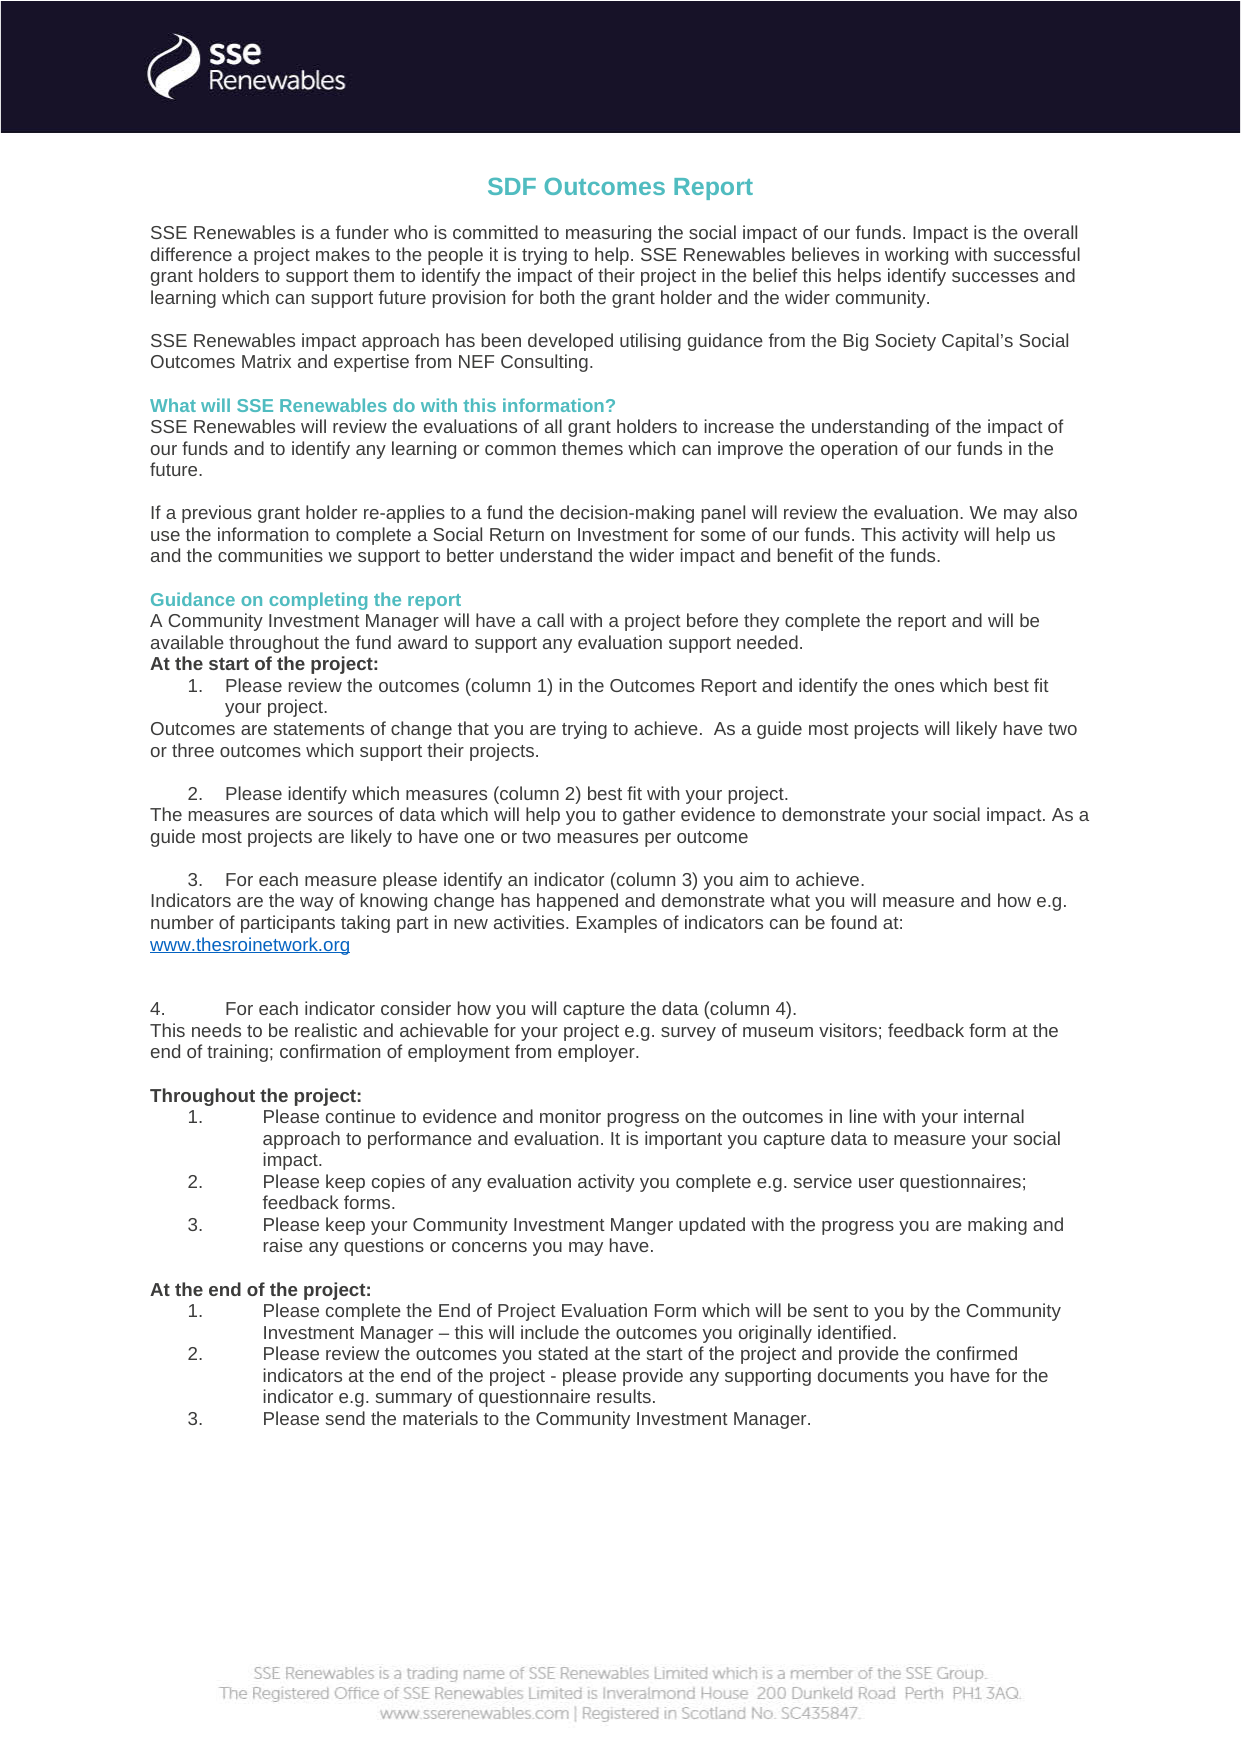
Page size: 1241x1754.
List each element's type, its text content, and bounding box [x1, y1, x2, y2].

list Please continue to evidence and monitor progress on the outcomes in line with your internal approach to performance and evaluation. It is important you capture data to measure your social impact. [187, 1106, 1090, 1171]
text A Community Investment Manager will have a call with a project before they complete the report and will be available throughout the fund award to support any evaluation support needed. [150, 610, 1090, 653]
list Please keep copies of any evaluation activity you complete e.g. service user questionnaires; feedback forms. [187, 1171, 1090, 1214]
text The measures are sources of data which will help you to gather evidence to demonstrate your social impact. As a guide most projects are likely to have one or two measures per outcome [150, 804, 1090, 847]
text What will SSE Renewables do with this information? [150, 394, 1090, 416]
text This needs to be realistic and achievable for your project e.g. survey of museum visitors; feedback form at the end of training; confirmation of employment from employer. [150, 1020, 1090, 1063]
text Outcomes are statements of change that you are trying to achieve. As a guide most projects will likely have two or three outcomes which support their projects. [150, 718, 1090, 761]
text At the start of the project: [150, 653, 1090, 675]
list Please identify which measures (column 2) best fit with your project. [187, 782, 1090, 804]
list For each measure please identify an indicator (column 3) you aim to achieve. [187, 869, 1090, 890]
text Indicators are the way of knowing change has happened and demonstrate what you will measure and how e.g. number of participants taking part in new activities. Examples of indicators can be found at: www.thesroinetwork.org [150, 890, 1090, 955]
text If a previous grant holder re-applies to a fund the decision-making panel will review the evaluation. We may also use the information to complete a Social Return on Investment for some of our funds. This activity will help us and the communities we support to better understand the wider impact and benefit of the funds. [150, 502, 1090, 567]
list Please send the materials to the Community Investment Manager. [187, 1408, 1090, 1429]
list Please review the outcomes (column 1) in the Outcomes Report and identify the ones which best fit your project. [187, 675, 1090, 718]
text Guidance on completing the report [150, 588, 1090, 610]
text Throughout the project: [150, 1084, 1090, 1106]
text At the end of the project: [150, 1278, 1090, 1300]
text SSE Renewables is a funder who is committed to measuring the social impact of our funds. Impact is the overall difference a project makes to the people it is trying to help. SSE Renewables believes in working with successful grant holders to support them to identify the impact of their project in the belief this helps identify successes and learning which can support future provision for both the grant holder and the wider community. [150, 222, 1090, 308]
text SSE Renewables impact approach has been developed utilising guidance from the Big Society Capital’s Social Outcomes Matrix and expertise from NEF Consulting. [150, 330, 1090, 373]
text SDF Outcomes Report [150, 172, 1090, 200]
list Please complete the End of Project Evaluation Form which will be sent to you by the Community Investment Manager – this will include the outcomes you originally identified. [187, 1300, 1090, 1343]
text 4. For each indicator consider how you will capture the data (column 4). [150, 998, 1090, 1020]
list Please keep your Community Investment Manger updated with the progress you are making and raise any questions or concerns you may have. [187, 1214, 1090, 1257]
text SSE Renewables will review the evaluations of all grant holders to increase the understanding of the impact of our funds and to identify any learning or common themes which can improve the operation of our funds in the future. [150, 416, 1090, 481]
list Please review the outcomes you stated at the start of the project and provide the confirmed indicators at the end of the project - please provide any supporting documents you have for the indicator e.g. summary of questionnaire results. [187, 1343, 1090, 1408]
picture [0, 1, 1241, 1754]
